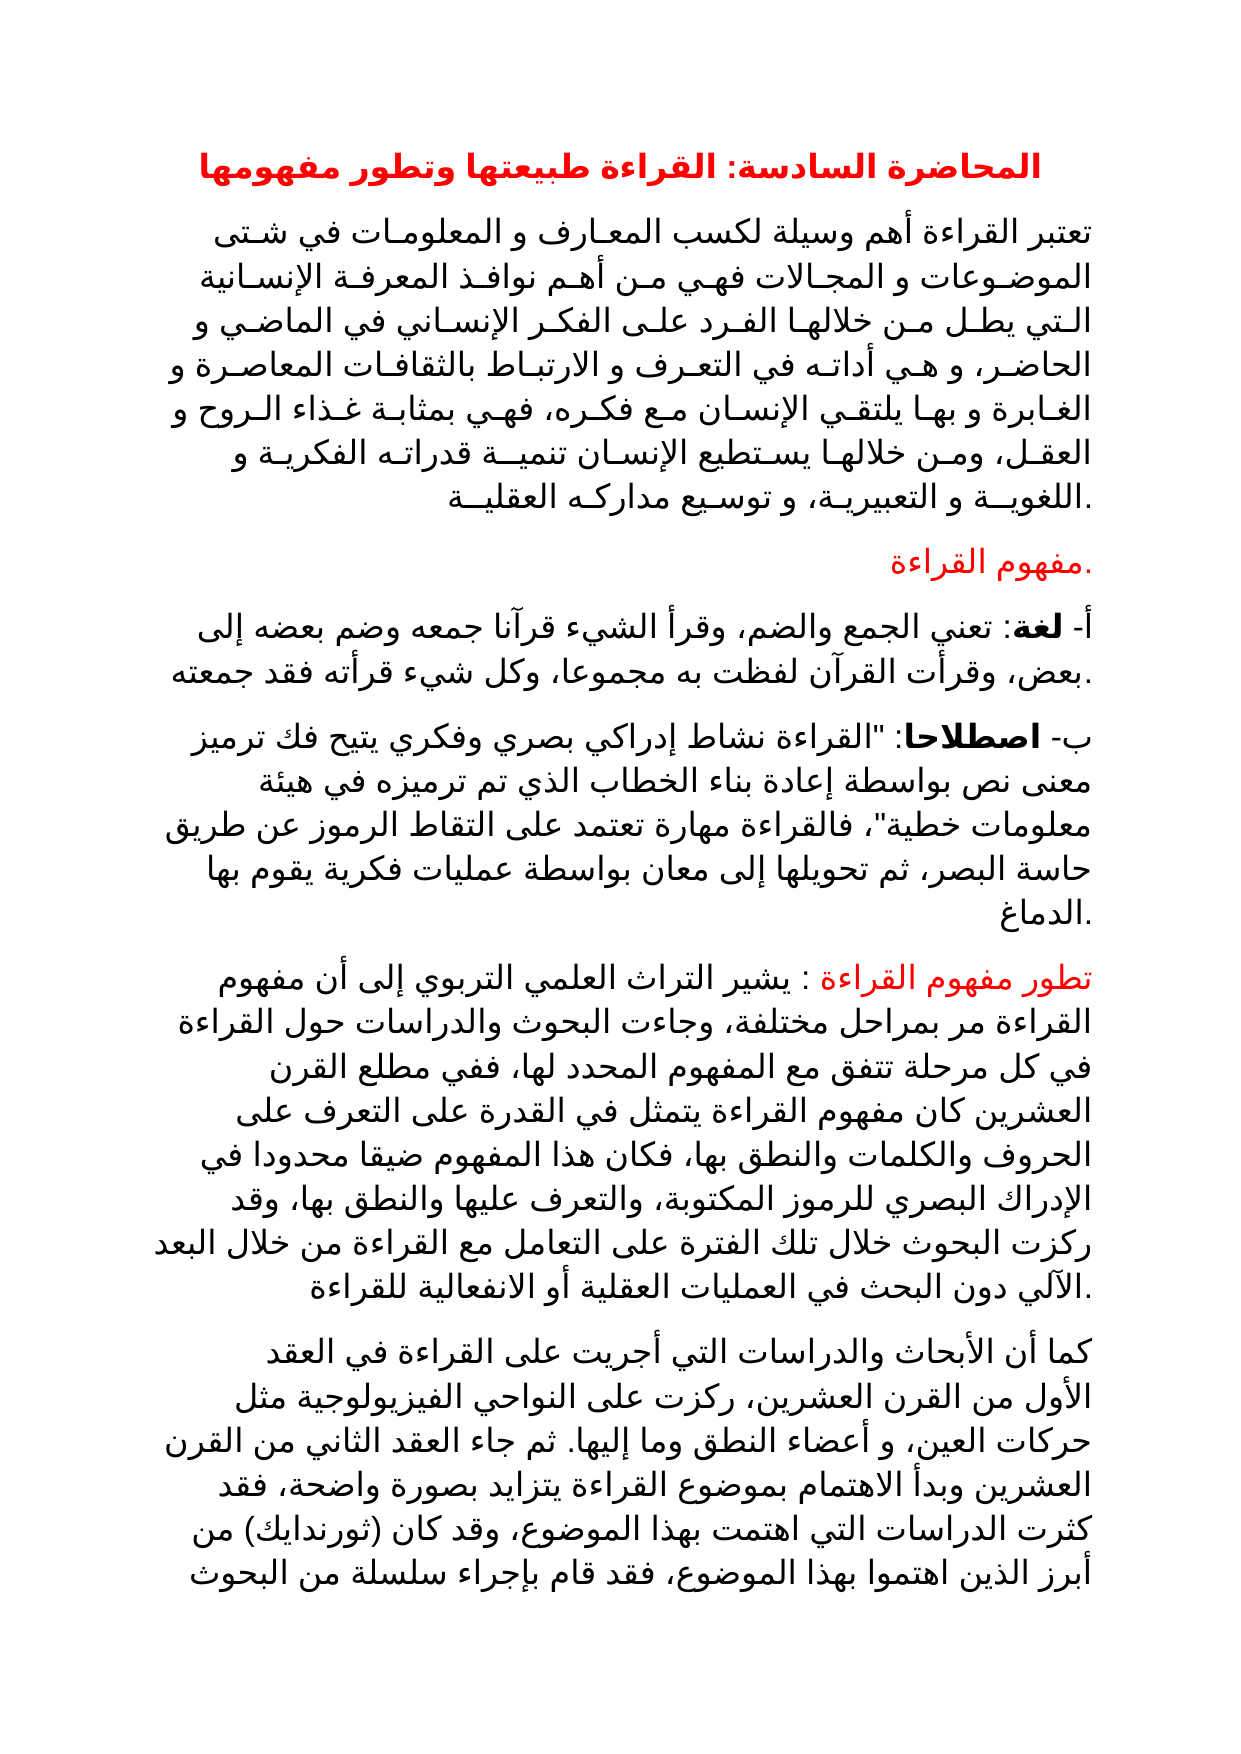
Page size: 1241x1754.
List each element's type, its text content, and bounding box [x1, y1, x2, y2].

text المحاضرة السادسة: القراءة طبيعتها وتطور مفهومها [148, 148, 1093, 186]
text أ- لغة: تعني الجمع والضم، وقرأ الشيء قرآنا جمعه وضم بعضه إلى بعض، وقرأت القرآن لفظت به مجموعا، وكل شيء قرأته فقد جمعته. [148, 608, 1093, 690]
text تطور مفهوم القراءة : يشير التراث العلمي التربوي إلى أن مفهوم القراءة مر بمراحل مختلفة، وجاءت البحوث والدراسات حول القراءة في كل مرحلة تتفق مع المفهوم المحدد لها، ففي مطلع القرن العشرين كان مفهوم القراءة يتمثل في القدرة على التعرف على الحروف والكلمات والنطق بها، فكان هذا المفهوم ضيقا محدودا في الإدراك البصري للرموز المكتوبة، والتعرف عليها والنطق بها، وقد ركزت البحوث خلال تلك الفترة على التعامل مع القراءة من خلال البعد الآلي دون البحث في العمليات العقلية أو الانفعالية للقراءة. [148, 958, 1093, 1306]
text تعتبر القراءة أهم وسيلة لكسب المعـارف و المعلومـات في شـتى الموضـوعات و المجـالات فهـي مـن أهـم نوافـذ المعرفـة الإنسـانية الـتي يطـل مـن خلالهـا الفـرد علـى الفكـر الإنسـاني في الماضـي و الحاضـر، و هـي أداتـه في التعـرف و الارتبـاط بالثقافـات المعاصـرة و الغـابرة و بهـا يلتقـي الإنسـان مـع فكـره، فهـي بمثابـة غـذاء الـروح و العقـل، ومـن خلالهـا يسـتطيع الإنسـان تنميــة قدراتـه الفكريـة و اللغويــة و التعبيريـة، و توسـيع مداركـه العقليــة. [148, 213, 1093, 516]
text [148, 1333, 1093, 1592]
text مفهوم القراءة. [148, 543, 1093, 581]
text ب- اصطلاحا: "القراءة نشاط إدراكي بصري وفكري يتيح فك ترميز معنى نص بواسطة إعادة بناء الخطاب الذي تم ترميزه في هيئة معلومات خطية"، فالقراءة مهارة تعتمد على التقاط الرموز عن طريق حاسة البصر، ثم تحويلها إلى معان بواسطة عمليات فكرية يقوم بها الدماغ. [148, 717, 1093, 932]
